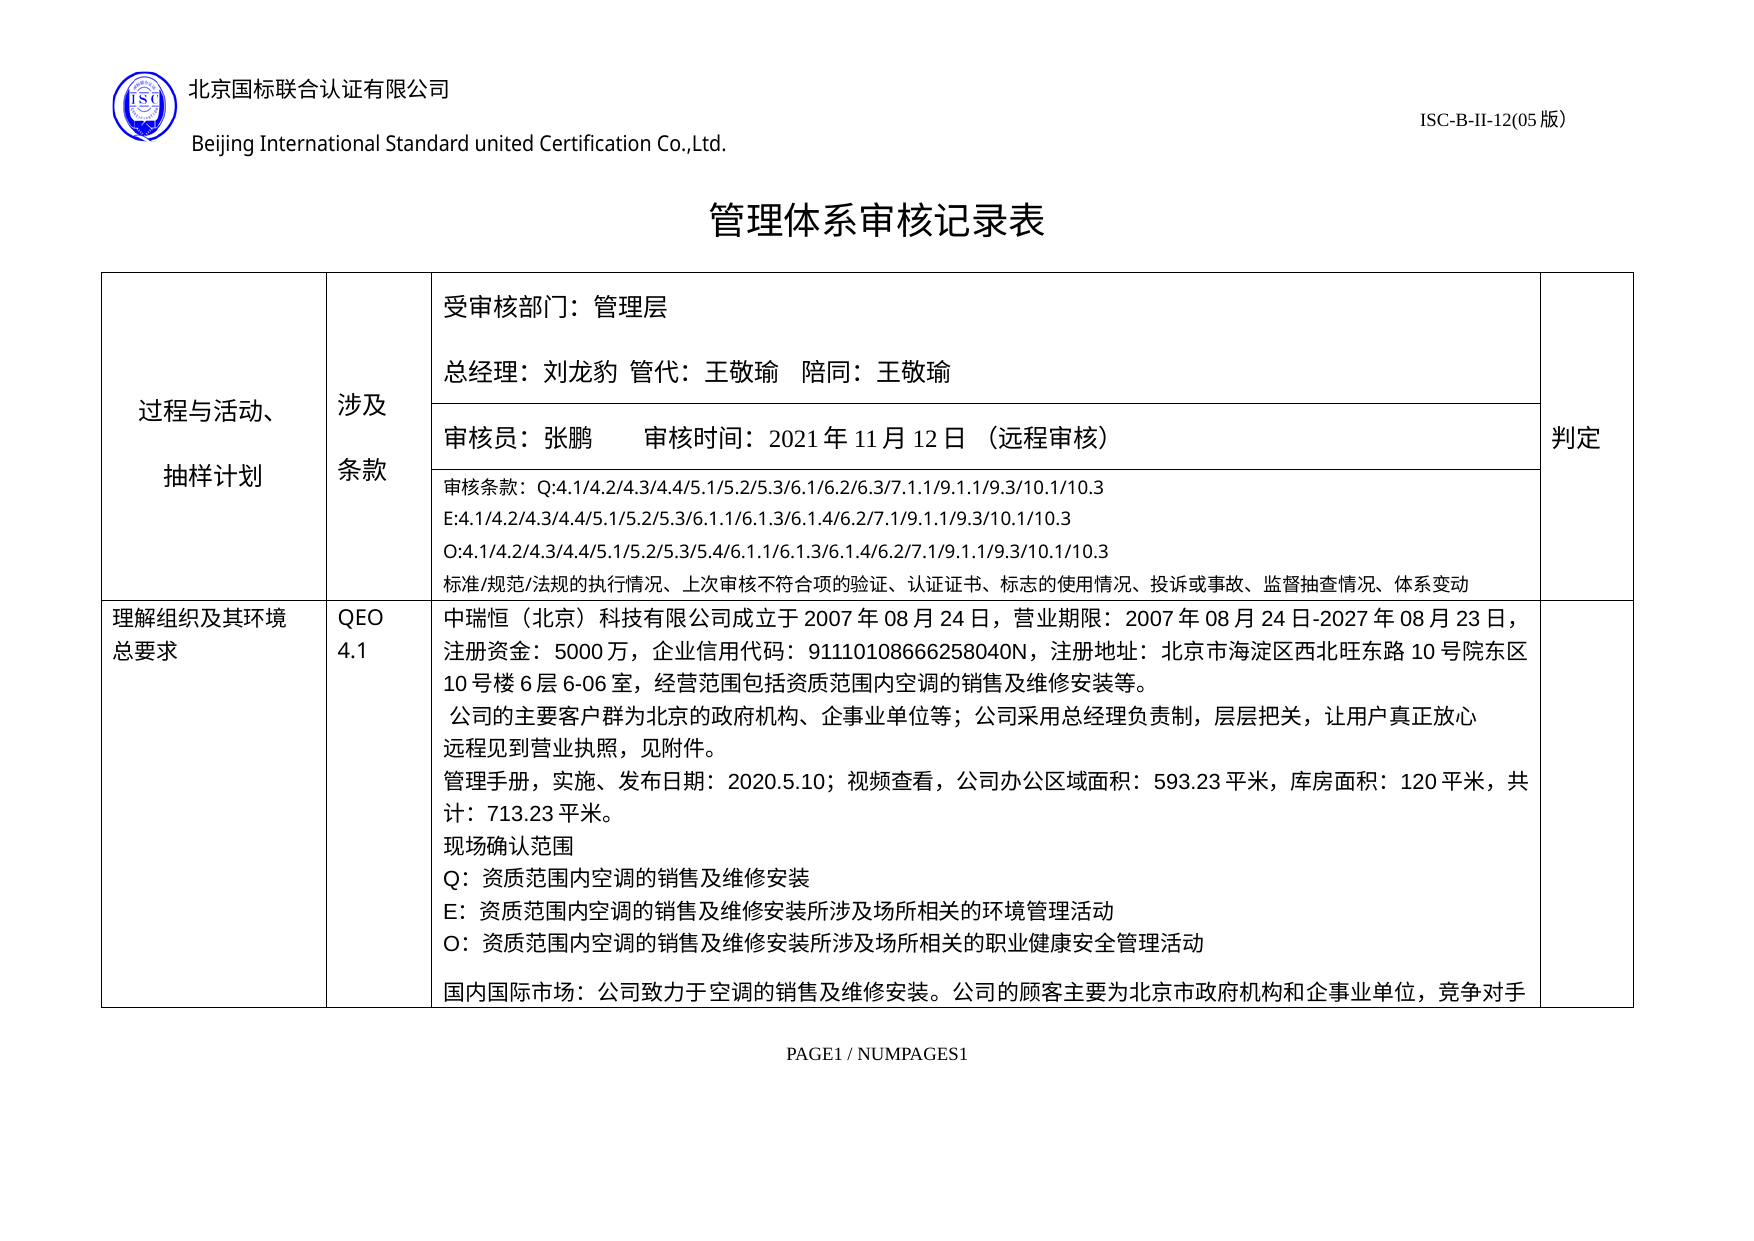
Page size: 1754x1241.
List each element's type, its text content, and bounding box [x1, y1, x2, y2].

table_header 判定 [1541, 273, 1633, 600]
table_header 过程与活动、 抽样计划 [102, 273, 326, 600]
table_cell 审核条款：Q:4.1/4.2/4.3/4.4/5.1/5.2/5.3/6.1/6.2/6.3/7.1.1/9.1.1/9.3/10.1/10.3 E:4.1/4.2/4.3/4.4/5.1/5.2/5.3/6.1.1/6.1.3/6.1.4/6.2/7.1/9.1.1/9.3/10.1/10.3 O:4.1/4.2/4.3/4.4/5.1/5.2/5.3/5.4/6.1.1/6.1.3/6.1.4/6.2/7.1/9.1.1/9.3/10.1/10.3 标准/规范/法规的执行情况、上次审核不符合项的验证、认证证书、标志的使用情况、投诉或事故、监督抽查情况、体系变动 [432, 470, 1540, 600]
table_cell 理解组织及其环境 总要求 [102, 601, 326, 1007]
table_header 涉及 条款 [327, 273, 431, 600]
table_header 受审核部门：管理层 总经理：刘龙豹 管代：王敬瑜 陪同：王敬瑜 [432, 273, 1540, 403]
table_cell QEO 4.1 [327, 601, 431, 1007]
table_cell [1541, 601, 1633, 1007]
table_cell 审核员：张鹏 审核时间：2021年11月12日 （远程审核） [432, 404, 1540, 469]
text 管理体系审核记录表 [112, 186, 1641, 251]
picture [112, 71, 180, 140]
